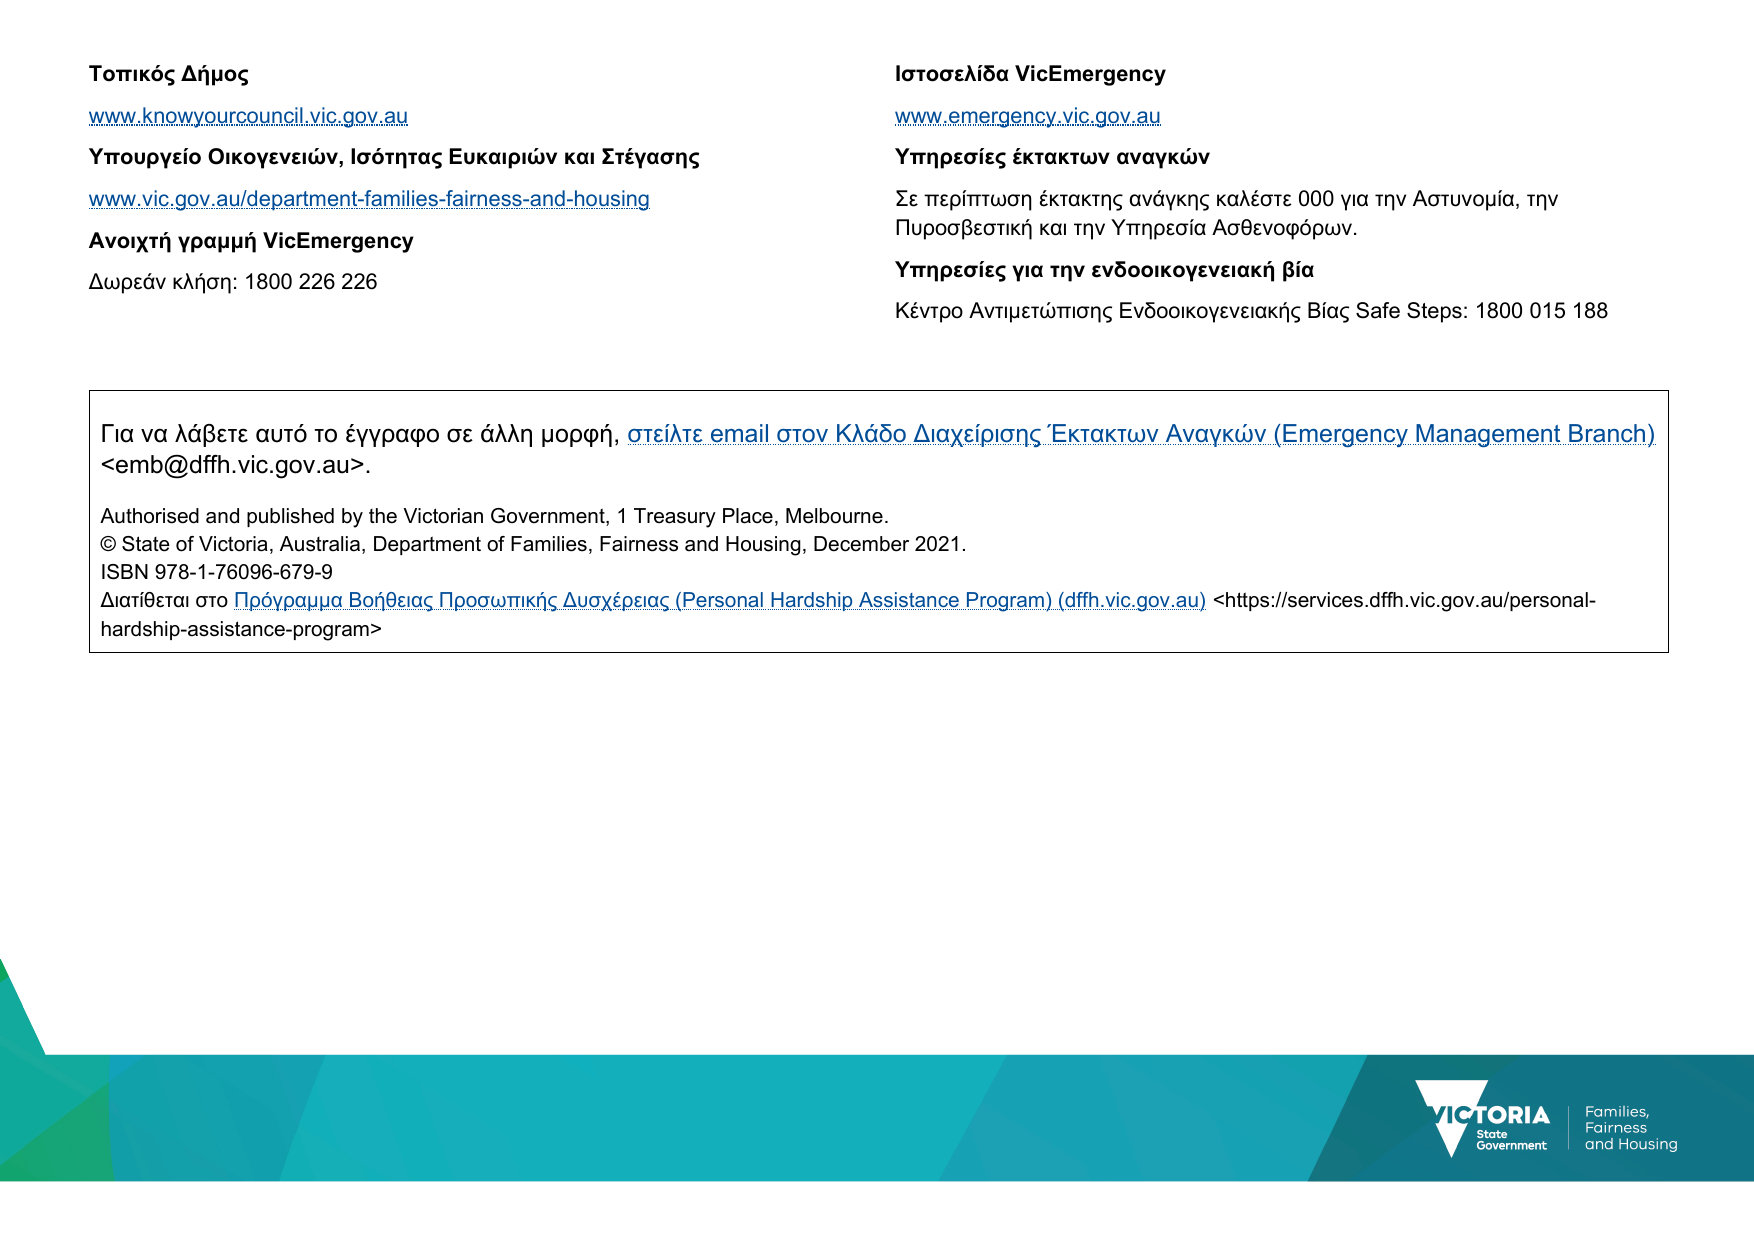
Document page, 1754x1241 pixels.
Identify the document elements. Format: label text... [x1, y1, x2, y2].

picture [0, 959, 1754, 1241]
text Υπηρεσίες έκτακτων αναγκών [895, 140, 1665, 169]
text Ιστοσελίδα VicEmergency [895, 57, 1665, 86]
text Δωρεάν κλήση: 1800 226 226 [89, 265, 859, 294]
text Κέντρο Αντιμετώπισης Ενδοοικογενειακής Βίας Safe Steps: 1800 015 188 [895, 294, 1665, 324]
text www.knowyourcouncil.vic.gov.au [89, 99, 859, 128]
text www.emergency.vic.gov.au [895, 99, 1665, 128]
text Τοπικός Δήμος [89, 57, 859, 86]
text www.vic.gov.au/department-families-fairness-and-housing [89, 182, 859, 211]
text Υπηρεσίες για την ενδοοικογενειακή βία [895, 253, 1665, 282]
table_header Για να λάβετε αυτό το έγγραφο σε άλλη μορφή, στείλτε email στον Κλάδο Διαχείρισης Έκτακτων Αναγκών (Emergency Management Branch) <emb@dffh.vic.gov.au>. Authorised and published by the Victorian Government, 1 Treasury Place, Melbourne. © State of Victoria, Australia, Department of Families, Fairness and Housing, December 2021. ISBN 978-1-76096-679-9 Διατίθεται στο Πρόγραμμα Βοήθειας Προσωπικής Δυσχέρειας (Personal Hardship Assistance Program) (dffh.vic.gov.au) <https://services.dffh.vic.gov.au/personal-hardship-assistance-program> [90, 391, 1668, 652]
text Ανοιχτή γραμμή VicEmergency [89, 224, 859, 253]
text Σε περίπτωση έκτακτης ανάγκης καλέστε 000 για την Αστυνομία, την Πυροσβεστική και την Υπηρεσία Ασθενοφόρων. [895, 182, 1665, 240]
text Υπουργείο Οικογενειών, Ισότητας Ευκαιριών και Στέγασης [89, 140, 859, 169]
